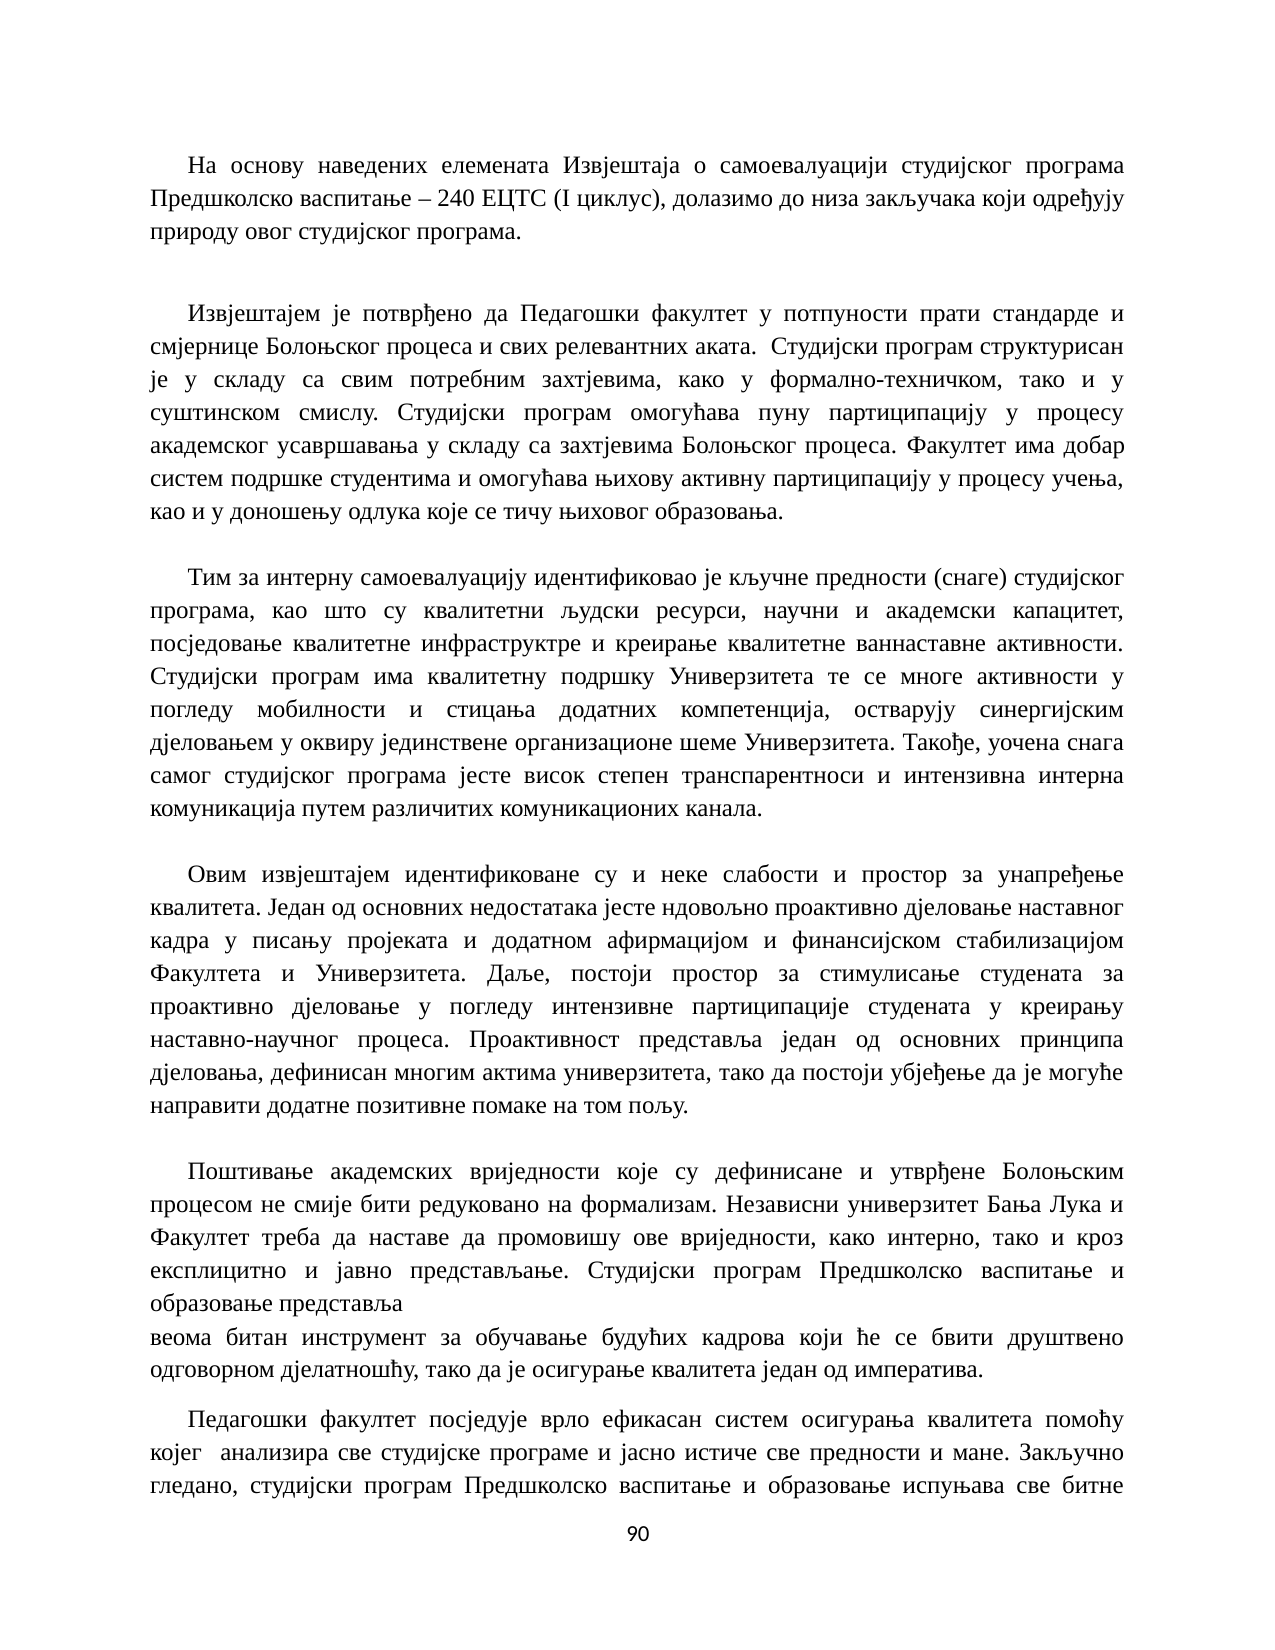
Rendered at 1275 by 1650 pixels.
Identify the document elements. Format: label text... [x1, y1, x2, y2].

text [150, 1404, 1125, 1499]
text Поштивање академских вриједности које су дефинисане и утврђене Болоњским процесом не смије бити редуковано на формализам. Независни универзитет Бања Лука и Факултет треба да наставе да промовишу ове вриједности, како интерно, тако и кроз експлицитно и јавно представљање. Студијски програм Предшколско васпитање и образовање представља [150, 1156, 1125, 1317]
text На основу наведених елемената Извјештаја о самоевалуацији студијског програма Предшколско васпитање – 240 ЕЦТС (I циклус), долазимо до низа закључака који одређују природу овог студијског програма. [150, 150, 1125, 245]
text Овим извјештајем идентификоване су и неке слабости и простор за унапређење квалитета. Један од основних недостатака јесте ндовољно проактивно дјеловање наставног кадра у писању пројеката и додатном афирмацијом и финансијском стабилизацијом Факултета и Универзитета. Даље, постоји простор за стимулисање студената за проактивно дјеловање у погледу интензивне партиципације студената у креирању наставно-научног процеса. Проактивност представља један од основних принципа дјеловања, дефинисан многим актима универзитета, тако да постоји убјеђење да је могуће направити додатне позитивне помаке на том пољу. [150, 859, 1125, 1119]
text Тим за интерну самоевалуацију идентификовао је кључне предности (снаге) студијског програма, као што су квалитетни људски ресурси, научни и академски капацитет, посједовање квалитетне инфраструктре и креирање квалитетне ваннаставне активности. Студијски програм има квалитетну подршку Универзитета те се многе активности у погледу мобилности и стицања додатних компетенција, остварују синергијским дјеловањем у оквиру јединствене организационе шеме Универзитета. Такође, уочена снага самог студијског програма јесте висок степен транспарентноси и интензивна интерна комуникација путем различитих комуникационих канала. [150, 562, 1125, 822]
text веома битан инструмент за обучавање будућих кадрова који ће се бвити друштвено одговорном дјелатношћу, тако да је осигурање квалитета један од императива. [150, 1322, 1125, 1383]
text Извјештајем је потврђено да Педагошки факултет у потпуности прати стандарде и смјернице Болоњског процеса и свих релевантних аката. Студијски програм структурисан је у складу са свим потребним захтјевима, како у формално-техничком, тако и у суштинском смислу. Студијски програм омогућава пуну партиципацију у процесу академског усавршавања у складу са захтјевима Болоњског процеса. Факултет има добар систем подршке студентима и омогућава њихову активну партиципацију у процесу учења, као и у доношењу одлука које се тичу њиховог образовања. [150, 298, 1125, 525]
